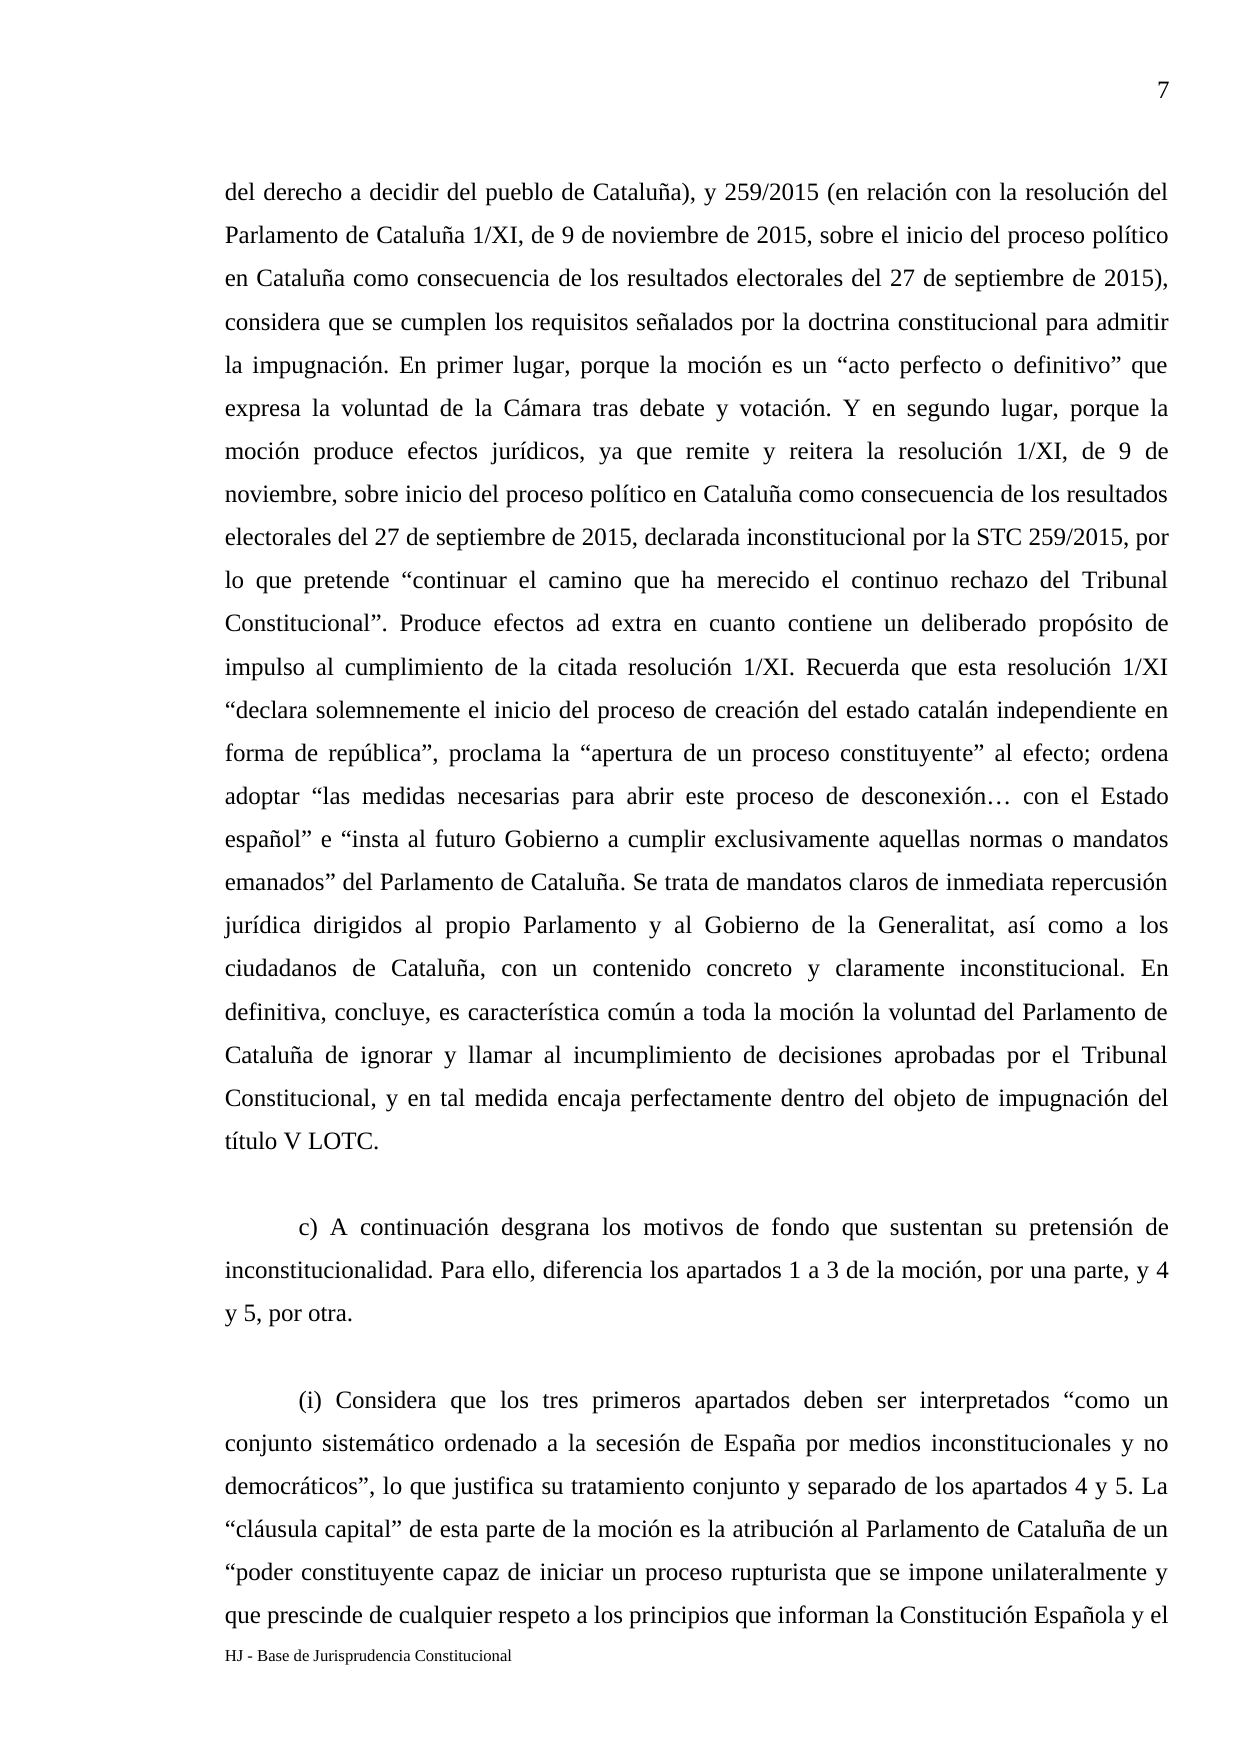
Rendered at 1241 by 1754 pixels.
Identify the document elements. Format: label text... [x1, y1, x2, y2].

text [224, 1385, 1169, 1629]
text c) A continuación desgrana los motivos de fondo que sustentan su pretensión de inconstitucionalidad. Para ello, diferencia los apartados 1 a 3 de la moción, por una parte, y 4 y 5, por otra. [224, 1212, 1169, 1327]
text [224, 177, 1169, 1155]
